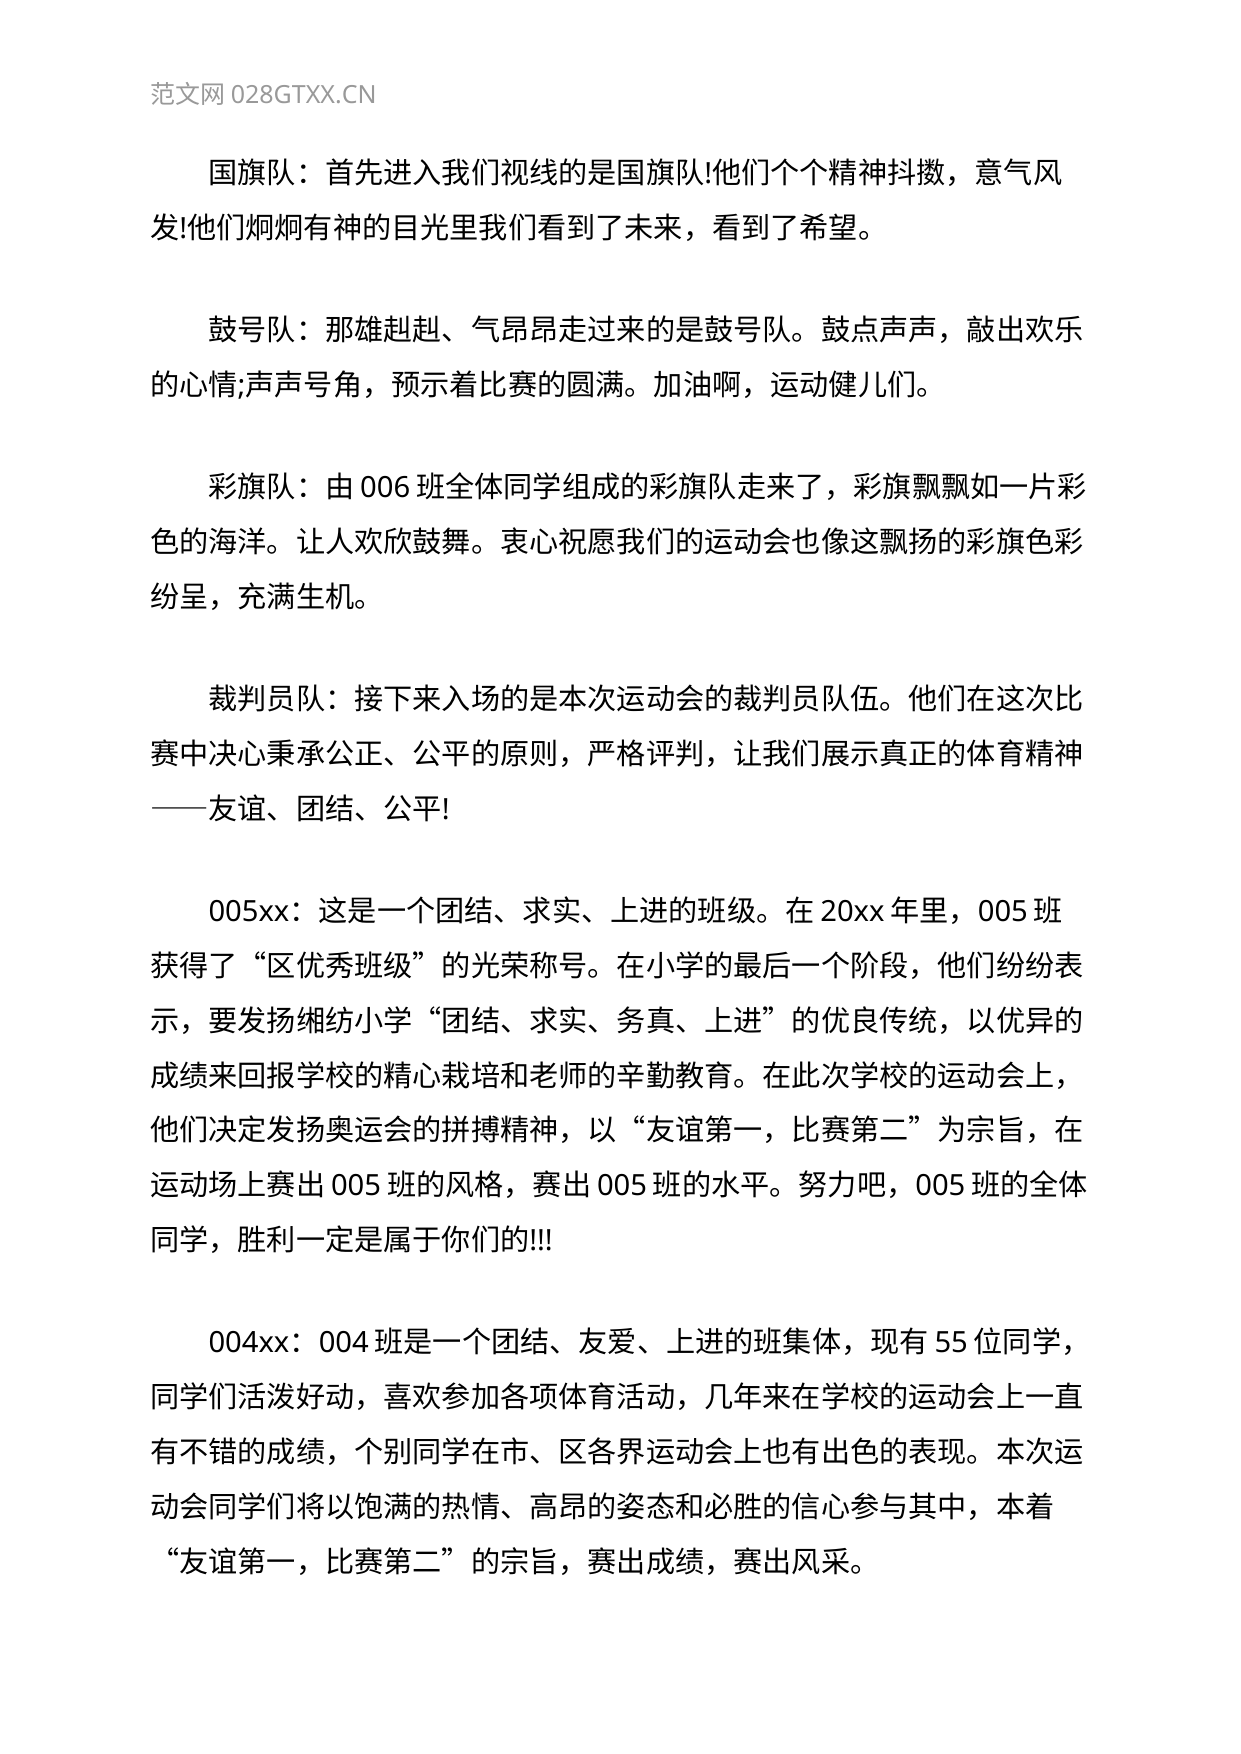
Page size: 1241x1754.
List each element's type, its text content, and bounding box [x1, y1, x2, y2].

text 彩旗队：由006班全体同学组成的彩旗队走来了，彩旗飘飘如一片彩色的海洋。让人欢欣鼓舞。衷心祝愿我们的运动会也像这飘扬的彩旗色彩纷呈，充满生机。 [150, 464, 1090, 616]
text 裁判员队：接下来入场的是本次运动会的裁判员队伍。他们在这次比赛中决心秉承公正、公平的原则，严格评判，让我们展示真正的体育精神——友谊、团结、公平! [150, 676, 1090, 828]
text 鼓号队：那雄赳赳、气昂昂走过来的是鼓号队。鼓点声声，敲出欢乐的心情;声声号角，预示着比赛的圆满。加油啊，运动健儿们。 [150, 307, 1090, 404]
text 004xx：004班是一个团结、友爱、上进的班集体，现有55位同学，同学们活泼好动，喜欢参加各项体育活动，几年来在学校的运动会上一直有不错的成绩，个别同学在市、区各界运动会上也有出色的表现。本次运动会同学们将以饱满的热情、高昂的姿态和必胜的信心参与其中，本着“友谊第一，比赛第二”的宗旨，赛出成绩，赛出风采。 [150, 1319, 1090, 1581]
text 国旗队：首先进入我们视线的是国旗队!他们个个精神抖擞，意气风发!他们炯炯有神的目光里我们看到了未来，看到了希望。 [150, 150, 1090, 247]
text 005xx：这是一个团结、求实、上进的班级。在20xx年里，005班获得了“区优秀班级”的光荣称号。在小学的最后一个阶段，他们纷纷表示，要发扬缃纺小学“团结、求实、务真、上进”的优良传统，以优异的成绩来回报学校的精心栽培和老师的辛勤教育。在此次学校的运动会上，他们决定发扬奥运会的拼搏精神，以“友谊第一，比赛第二”为宗旨，在运动场上赛出005班的风格，赛出005班的水平。努力吧，005班的全体同学，胜利一定是属于你们的!!! [150, 887, 1090, 1259]
